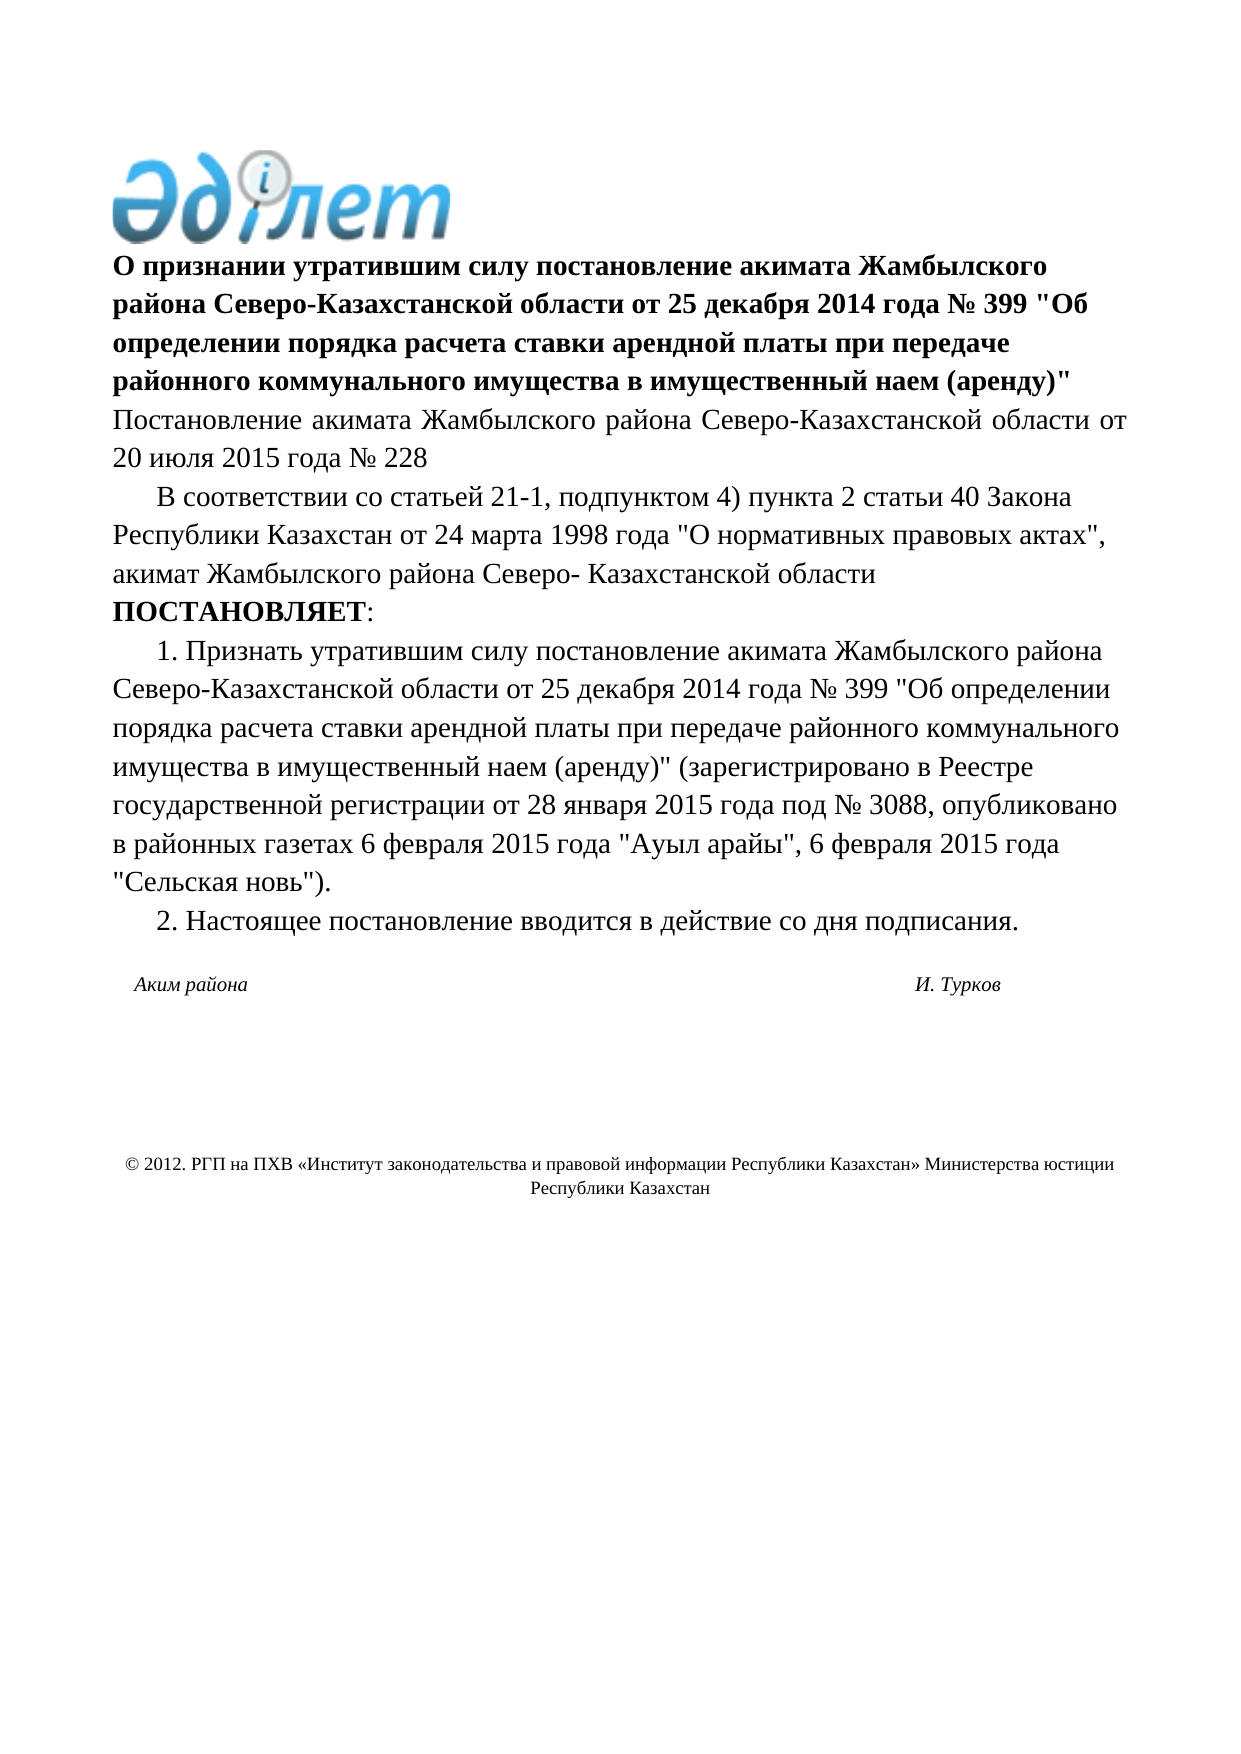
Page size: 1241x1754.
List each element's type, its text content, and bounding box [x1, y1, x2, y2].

text © 2012. РГП на ПХВ «Институт законодательства и правовой информации Республики Казахстан» Министерства юстиции Республики Казахстан [112, 1152, 1128, 1199]
text Постановление акимата Жамбылского района Северо-Казахстанской области от 20 июля 2015 года № 228 [112, 402, 1128, 474]
table_header Аким района [101, 970, 913, 1001]
text В соответствии со статьей 21-1, подпунктом 4) пункта 2 статьи 40 Закона Республики Казахстан от 24 марта 1998 года "О нормативных правовых актах", акимат Жамбылского района Северо- Казахстанской области ПОСТАНОВЛЯЕТ: 1. Признать утратившим силу постановление акимата Жамбылского района Северо-Казахстанской области от 25 декабря 2014 года № 399 "Об определении порядка расчета ставки арендной платы при передаче районного коммунального имущества в имущественный наем (аренду)" (зарегистрировано в Реестре государственной регистрации от 28 января 2015 года под № 3088, опубликовано в районных газетах 6 февраля 2015 года "Ауыл арайы", 6 февраля 2015 года "Сельская новь"). 2. Настоящее постановление вводится в действие со дня подписания. [112, 479, 1128, 967]
table_header И. Турков [913, 970, 1240, 1001]
text О признании утратившим силу постановление акимата Жамбылского района Северо-Казахстанской области от 25 декабря 2014 года № 399 "Об определении порядка расчета ставки арендной платы при передаче районного коммунального имущества в имущественный наем (аренду)" [112, 248, 1128, 397]
picture [112, 150, 451, 244]
